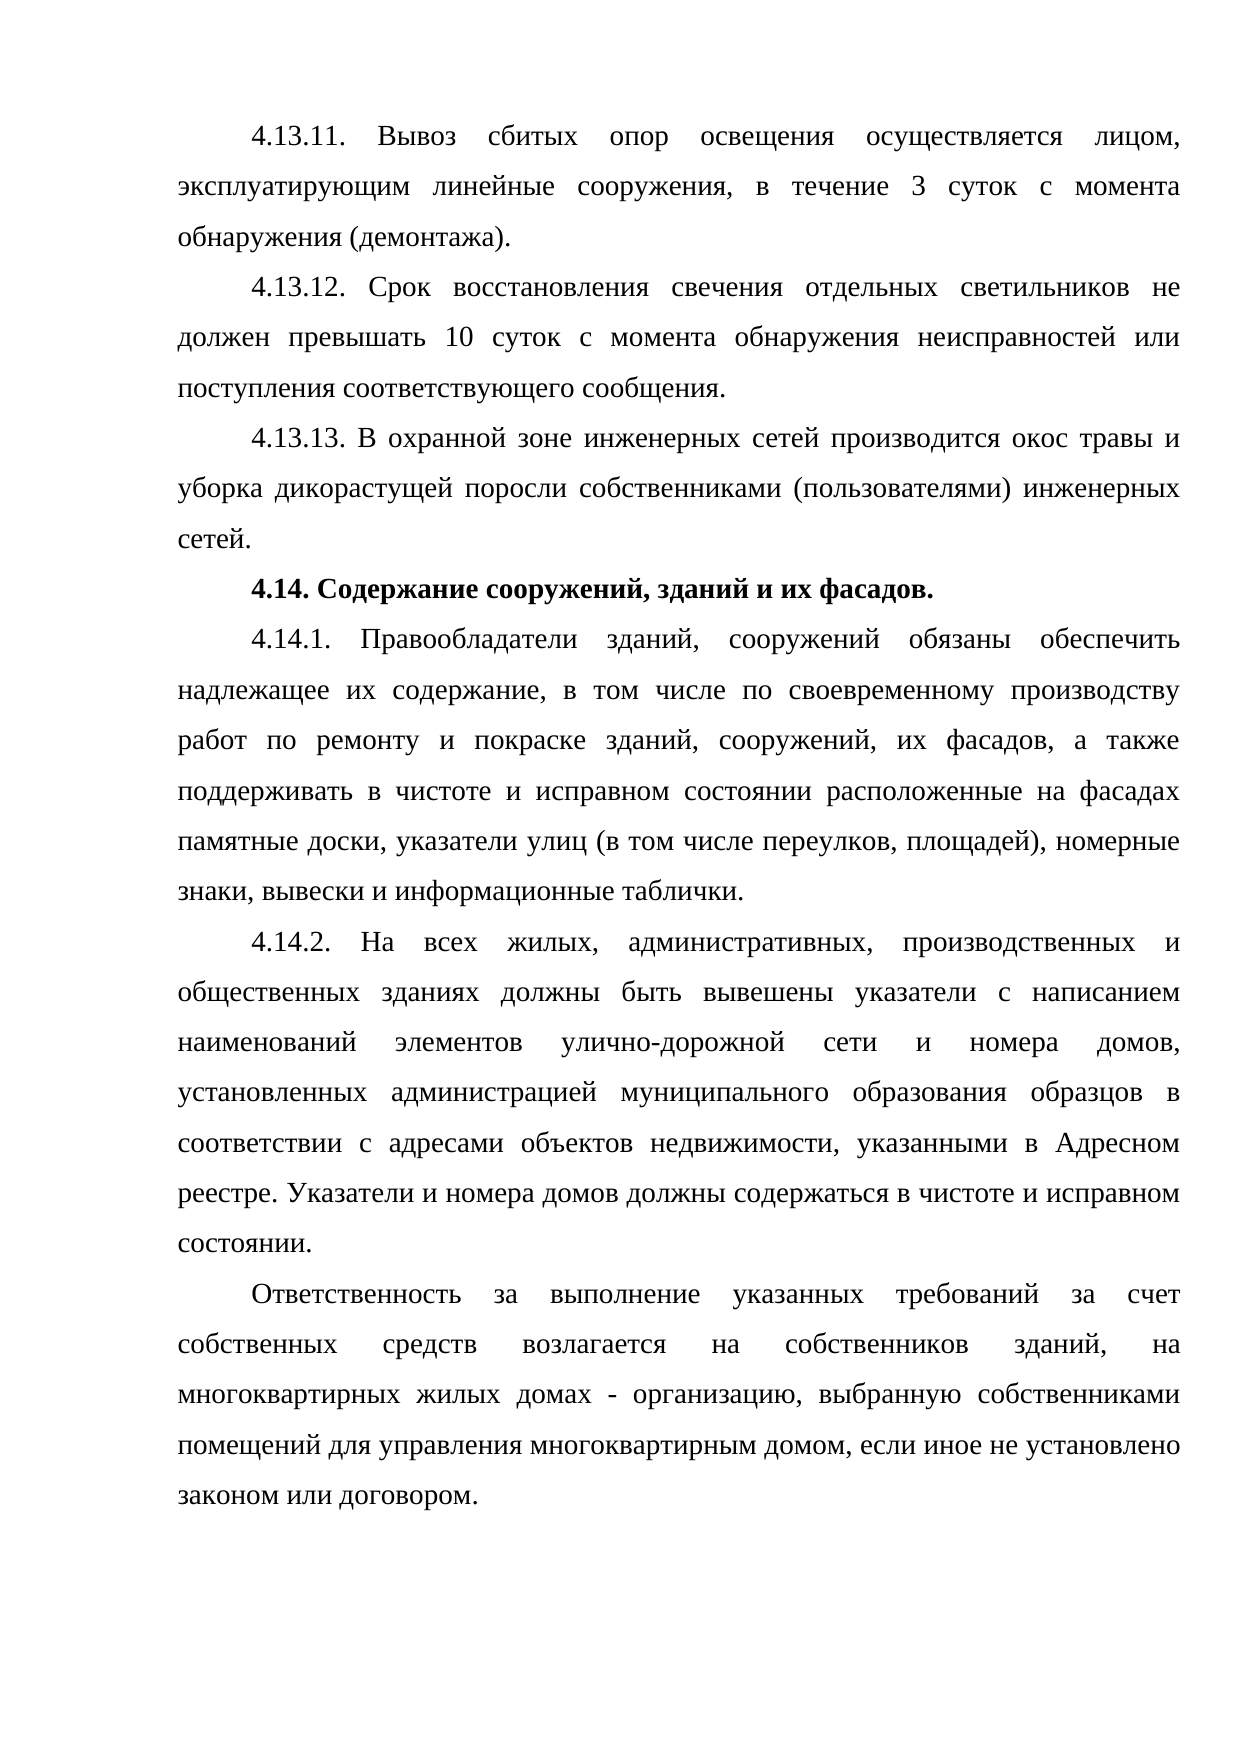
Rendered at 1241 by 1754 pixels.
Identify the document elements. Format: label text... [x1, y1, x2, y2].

text 4.13.11. Вывоз сбитых опор освещения осуществляется лицом, эксплуатирующим линейные сооружения, в течение 3 суток с момента обнаружения (демонтажа). [177, 118, 1181, 252]
text Ответственность за выполнение указанных требований за счет собственных средств возлагается на собственников зданий, на многоквартирных жилых домах - организацию, выбранную собственниками помещений для управления многоквартирным домом, если иное не установлено законом или договором. [177, 1276, 1181, 1511]
text 4.14.1. Правообладатели зданий, сооружений обязаны обеспечить надлежащее их содержание, в том числе по своевременному производству работ по ремонту и покраске зданий, сооружений, их фасадов, а также поддерживать в чистоте и исправном состоянии расположенные на фасадах памятные доски, указатели улиц (в том числе переулков, площадей), номерные знаки, вывески и информационные таблички. [177, 622, 1181, 907]
text 4.13.12. Срок восстановления свечения отдельных светильников не должен превышать 10 суток с момента обнаружения неисправностей или поступления соответствующего сообщения. [177, 269, 1181, 403]
text 4.13.13. В охранной зоне инженерных сетей производится окос травы и уборка дикорастущей поросли собственниками (пользователями) инженерных сетей. [177, 420, 1181, 554]
text 4.14.2. На всех жилых, административных, производственных и общественных зданиях должны быть вывешены указатели с написанием наименований элементов улично-дорожной сети и номера домов, установленных администрацией муниципального образования образцов в соответствии с адресами объектов недвижимости, указанными в Адресном реестре. Указатели и номера домов должны содержаться в чистоте и исправном состоянии. [177, 924, 1181, 1259]
text 4.14. Содержание сооружений, зданий и их фасадов. [177, 571, 1181, 605]
